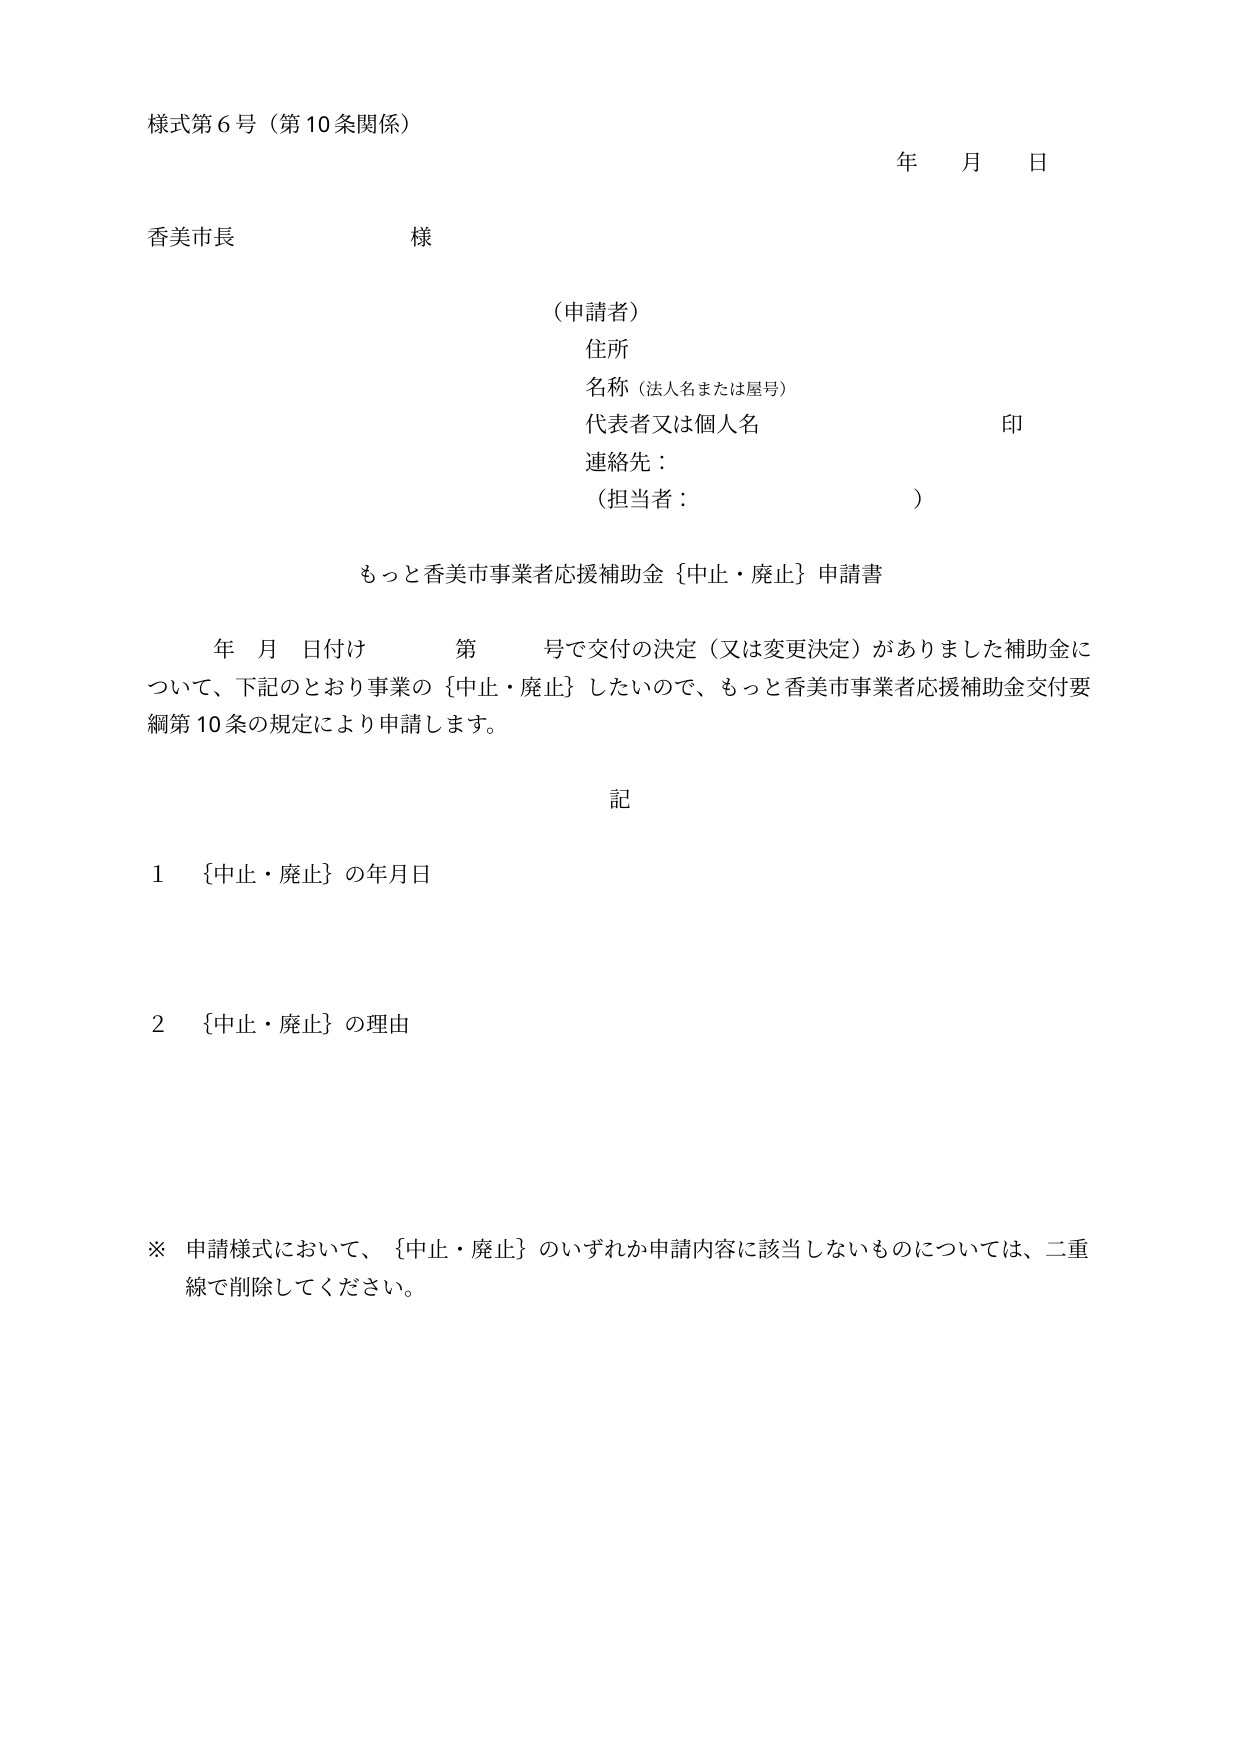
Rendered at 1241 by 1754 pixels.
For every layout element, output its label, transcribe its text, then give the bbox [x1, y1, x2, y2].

text 香美市長 様 [148, 217, 1049, 254]
text 代表者又は個人名 印 [148, 404, 1093, 442]
text ２ ｛中止・廃止｝の理由 [148, 1004, 1092, 1042]
list 申請様式において、｛中止・廃止｝のいずれか申請内容に該当しないものについては、二重線で削除してください。 [148, 1229, 1092, 1304]
text （担当者： ） [148, 479, 1093, 517]
text 様式第６号（第10条関係） [148, 104, 1092, 142]
text 年 月 日付け 第 号で交付の決定（又は変更決定）がありました補助金について、下記のとおり事業の｛中止・廃止｝したいので、もっと香美市事業者応援補助金交付要綱第10条の規定により申請します。 [148, 629, 1093, 742]
text 名称（法人名または屋号） [148, 367, 1049, 404]
subtitle 記 [148, 779, 1092, 817]
text 住所 [148, 329, 1049, 367]
text １ ｛中止・廃止｝の年月日 [148, 854, 1092, 892]
text もっと香美市事業者応援補助金｛中止・廃止｝申請書 [148, 554, 1093, 592]
text 連絡先： [148, 442, 1093, 479]
text （申請者） [148, 292, 1049, 329]
text 年 月 日 [148, 142, 1049, 179]
